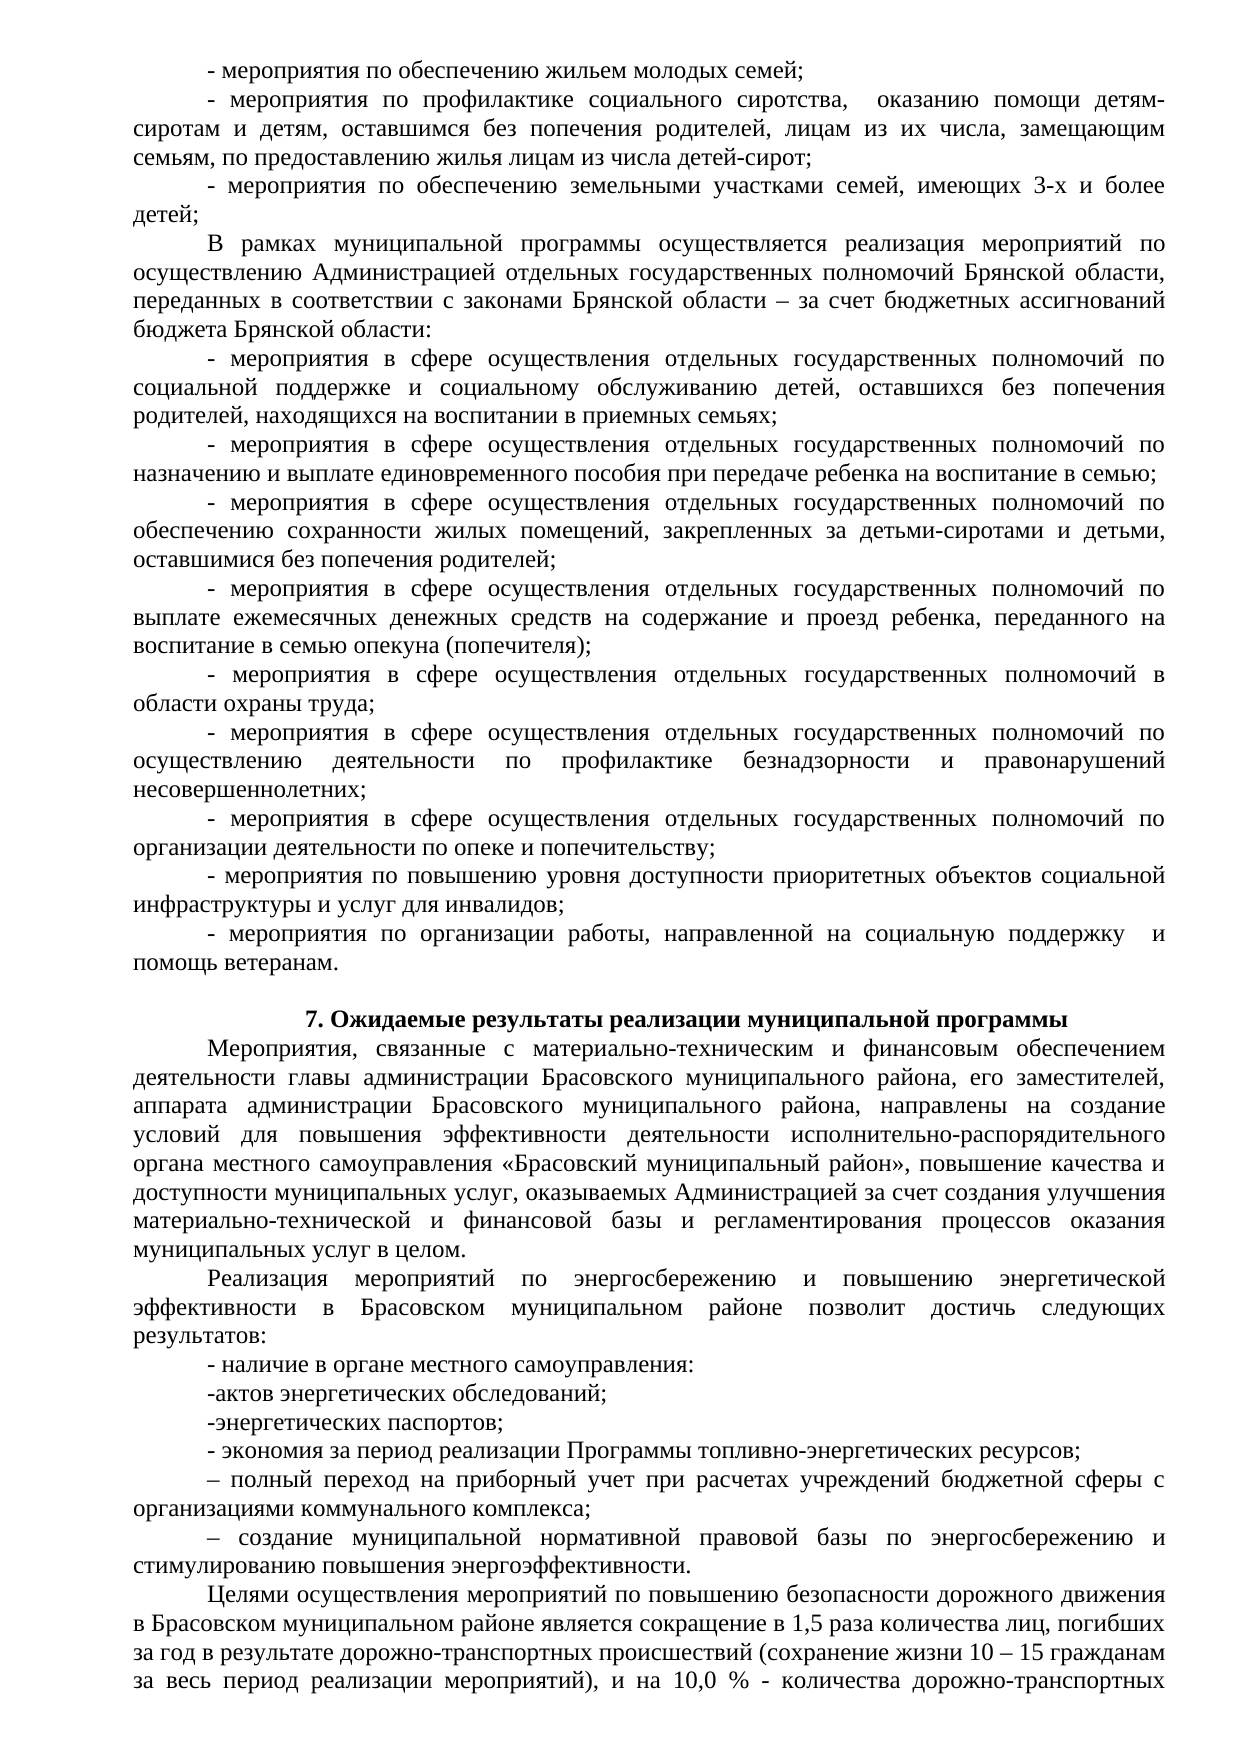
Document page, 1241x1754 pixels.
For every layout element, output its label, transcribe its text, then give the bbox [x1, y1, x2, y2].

text - мероприятия по обеспечению земельными участками семей, имеющих 3-х и более детей; [133, 170, 1166, 228]
text - мероприятия в сфере осуществления отдельных государственных полномочий в области охраны труда; [133, 659, 1166, 717]
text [133, 1579, 1166, 1694]
text -энергетических паспортов; [133, 1407, 1166, 1435]
text - мероприятия в сфере осуществления отдельных государственных полномочий по социальной поддержке и социальному обслуживанию детей, оставшихся без попечения родителей, находящихся на воспитании в приемных семьях; [133, 343, 1166, 429]
text - мероприятия в сфере осуществления отдельных государственных полномочий по осуществлению деятельности по профилактике безнадзорности и правонарушений несовершеннолетних; [133, 717, 1166, 803]
text Реализация мероприятий по энергосбережению и повышению энергетической эффективности в Брасовском муниципальном районе позволит достичь следующих результатов: [133, 1263, 1166, 1349]
text – создание муниципальной нормативной правовой базы по энергосбережению и стимулированию повышения энергоэффективности. [133, 1522, 1166, 1579]
text -актов энергетических обследований; [133, 1378, 1166, 1407]
text - мероприятия по повышению уровня доступности приоритетных объектов социальной инфраструктуры и услуг для инвалидов; [133, 860, 1166, 918]
text - наличие в органе местного самоуправления: [133, 1349, 1166, 1378]
text - мероприятия по обеспечению жильем молодых семей; [133, 55, 1166, 84]
text В рамках муниципальной программы осуществляется реализация мероприятий по осуществлению Администрацией отдельных государственных полномочий Брянской области, переданных в соответствии с законами Брянской области – за счет бюджетных ассигнований бюджета Брянской области: [133, 228, 1166, 343]
text – полный переход на приборный учет при расчетах учреждений бюджетной сферы с организациями коммунального комплекса; [133, 1464, 1166, 1522]
text - мероприятия по профилактике социального сиротства, оказанию помощи детям-сиротам и детям, оставшимся без попечения родителей, лицам из их числа, замещающим семьям, по предоставлению жилья лицам из числа детей-сирот; [133, 84, 1166, 170]
text - экономия за период реализации Программы топливно-энергетических ресурсов; [133, 1435, 1166, 1464]
text Мероприятия, связанные с материально-техническим и финансовым обеспечением деятельности главы администрации Брасовского муниципального района, его заместителей, аппарата администрации Брасовского муниципального района, направлены на создание условий для повышения эффективности деятельности исполнительно-распорядительного органа местного самоуправления «Брасовский муниципальный район», повышение качества и доступности муниципальных услуг, оказываемых Администрацией за счет создания улучшения материально-технической и финансовой базы и регламентирования процессов оказания муниципальных услуг в целом. [133, 1033, 1166, 1263]
text - мероприятия по организации работы, направленной на социальную поддержку и помощь ветеранам. [133, 918, 1166, 975]
text - мероприятия в сфере осуществления отдельных государственных полномочий по назначению и выплате единовременного пособия при передаче ребенка на воспитание в семью; [133, 429, 1166, 487]
text 7. Ожидаемые результаты реализации муниципальной программы [133, 1004, 1166, 1033]
text - мероприятия в сфере осуществления отдельных государственных полномочий по обеспечению сохранности жилых помещений, закрепленных за детьми-сиротами и детьми, оставшимися без попечения родителей; [133, 487, 1166, 573]
text - мероприятия в сфере осуществления отдельных государственных полномочий по организации деятельности по опеке и попечительству; [133, 803, 1166, 860]
text - мероприятия в сфере осуществления отдельных государственных полномочий по выплате ежемесячных денежных средств на содержание и проезд ребенка, переданного на воспитание в семью опекуна (попечителя); [133, 573, 1166, 659]
